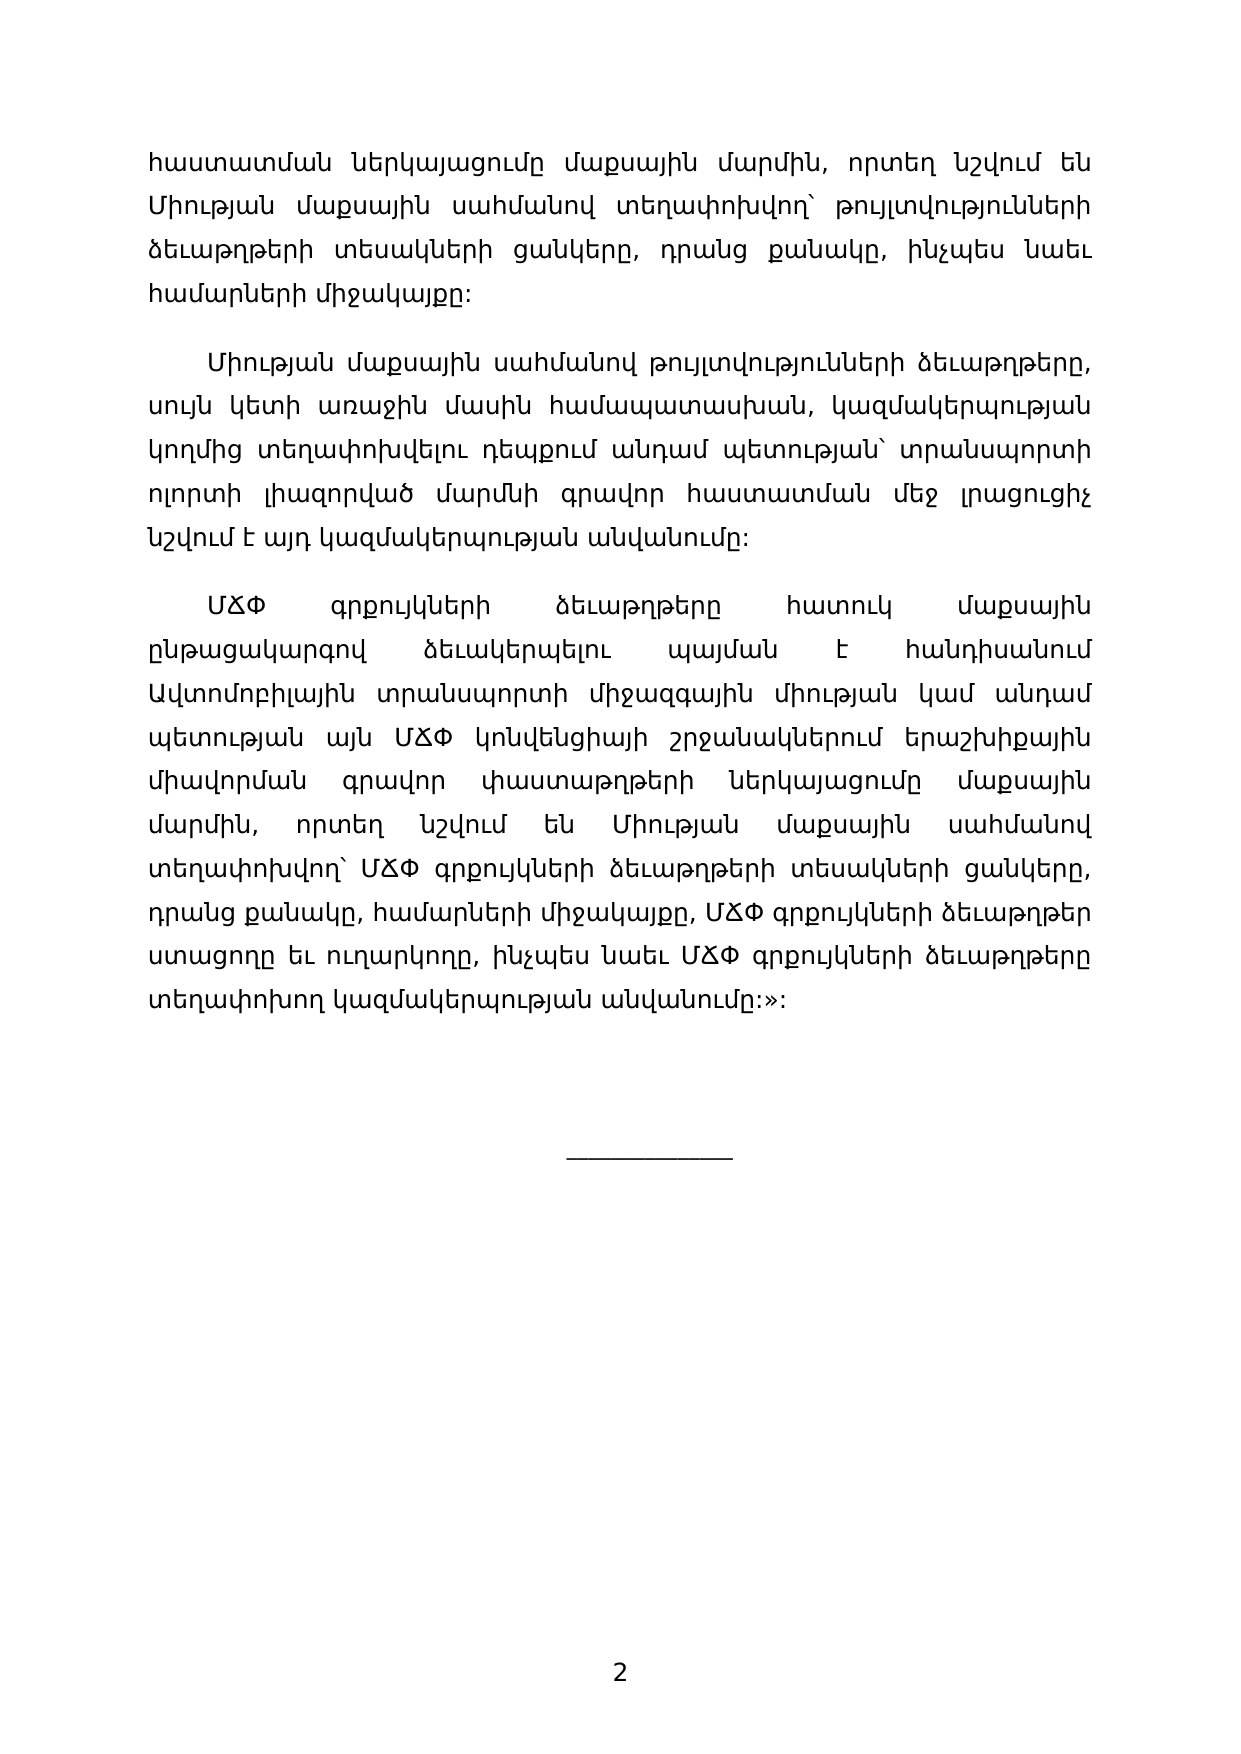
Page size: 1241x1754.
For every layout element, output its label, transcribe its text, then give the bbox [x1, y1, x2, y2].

text Միության մաքսային սահմանով թույլտվությունների ձեւաթղթերը, սույն կետի առաջին մասին համապատասխան, կազմակերպության կողմից տեղափոխվելու դեպքում անդամ պետության՝ տրանսպորտի ոլորտի լիազորված մարմնի գրավոր հաստատման մեջ լրացուցիչ նշվում է այդ կազմակերպության անվանումը: [148, 348, 1092, 552]
text _______________ [148, 1130, 1092, 1164]
text ՄՃՓ գրքույկների ձեւաթղթերը հատուկ մաքսային ընթացակարգով ձեւակերպելու պայման է հանդիսանում Ավտոմոբիլային տրանսպորտի միջազգային միության կամ անդամ պետության այն ՄՃՓ կոնվենցիայի շրջանակներում երաշխիքային միավորման գրավոր փաստաթղթերի ներկայացումը մաքսային մարմին, որտեղ նշվում են Միության մաքսային սահմանով տեղափոխվող՝ ՄՃՓ գրքույկների ձեւաթղթերի տեսակների ցանկերը, դրանց քանակը, համարների միջակայքը, ՄՃՓ գրքույկների ձեւաթղթեր ստացողը եւ ուղարկողը, ինչպես նաեւ ՄՃՓ գրքույկների ձեւաթղթերը տեղափոխող կազմակերպության անվանումը:»: [148, 591, 1092, 1014]
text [148, 148, 1092, 308]
